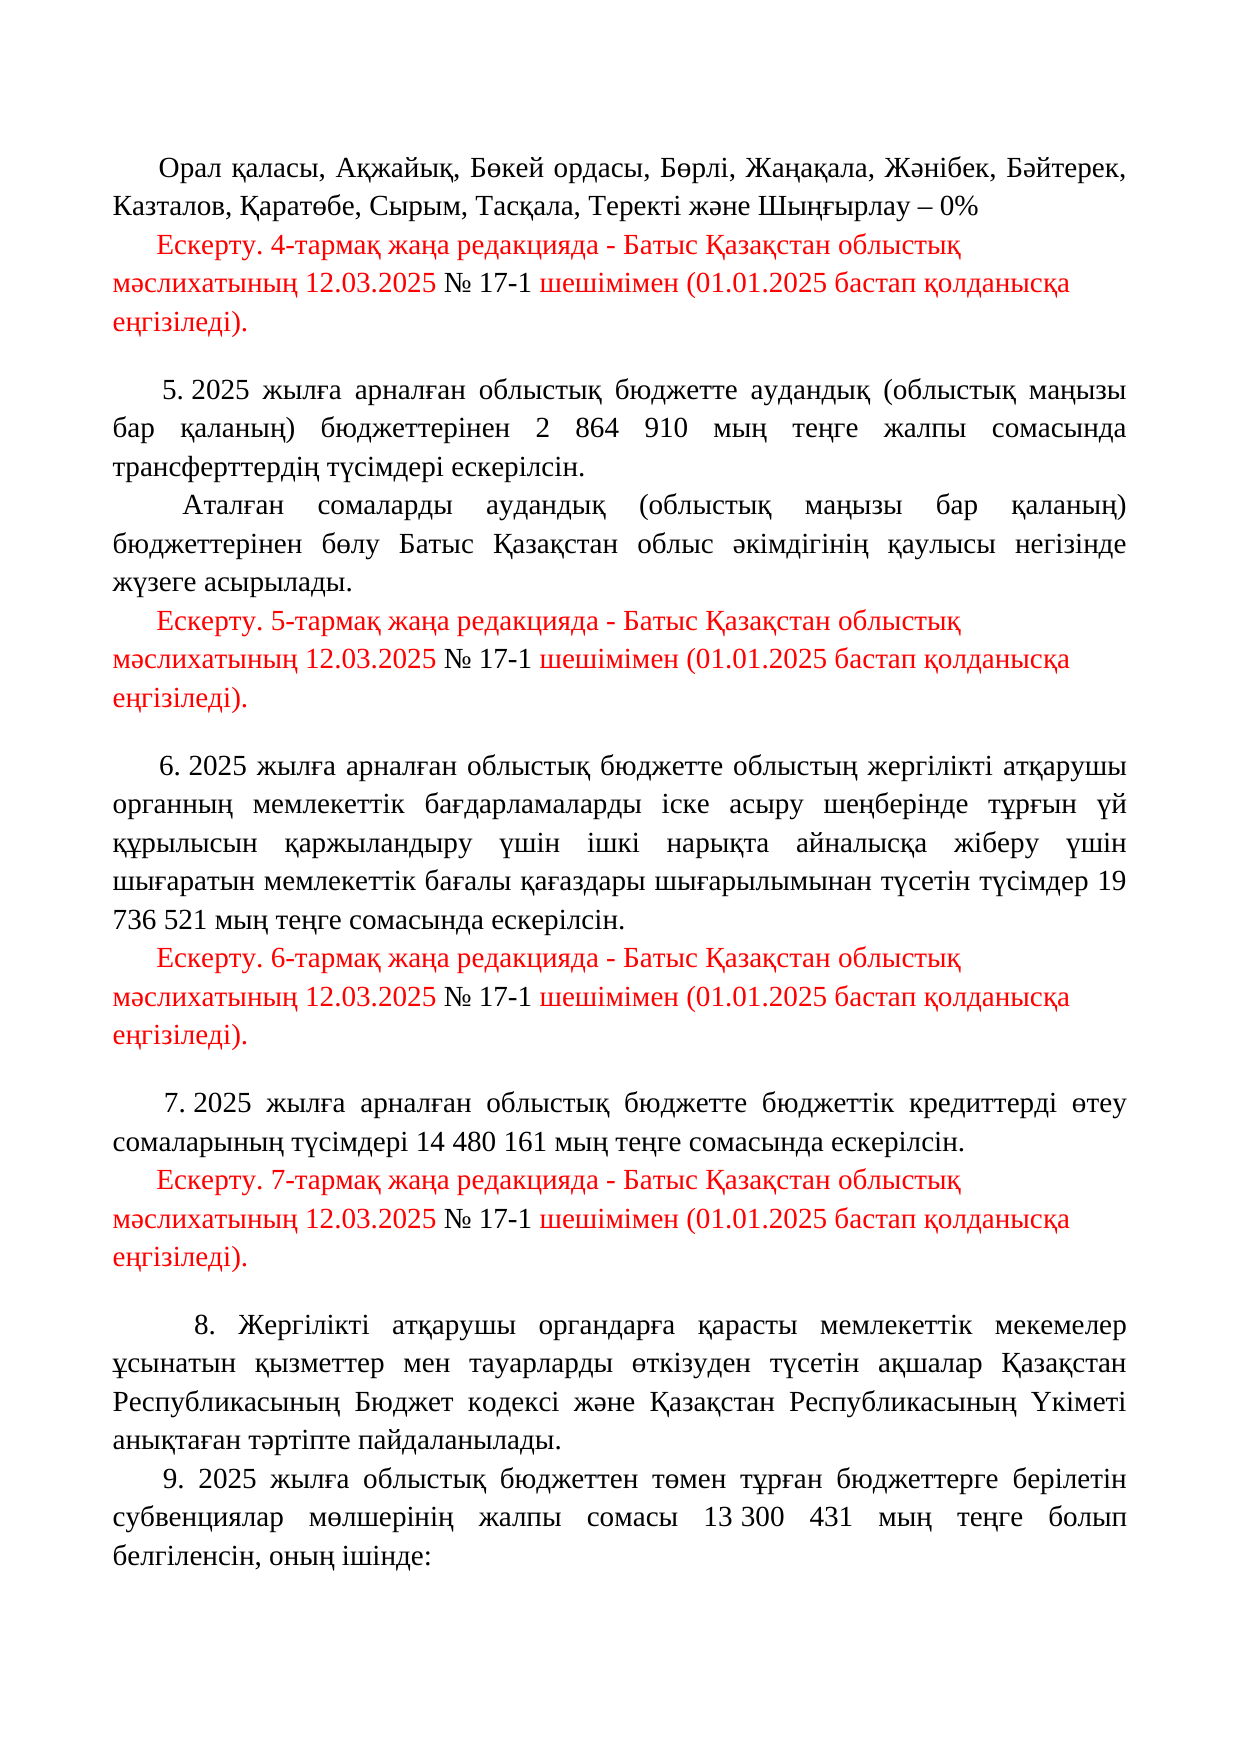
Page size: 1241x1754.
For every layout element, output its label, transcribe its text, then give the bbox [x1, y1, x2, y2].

text Ескерту. 4-тармақ жаңа редакцияда - Батыс Қазақстан облыстық мәслихатының 12.03.2025 № 17-1 шешімімен (01.01.2025 бастап қолданысқа еңгізіледі). [112, 227, 1128, 368]
text Ескерту. 5-тармақ жаңа редакцияда - Батыс Қазақстан облыстық мәслихатының 12.03.2025 № 17-1 шешімімен (01.01.2025 бастап қолданысқа еңгізіледі). [112, 603, 1128, 744]
text Ескерту. 6-тармақ жаңа редакцияда - Батыс Қазақстан облыстық мәслихатының 12.03.2025 № 17-1 шешімімен (01.01.2025 бастап қолданысқа еңгізіледі). [112, 940, 1128, 1081]
text 7. 2025 жылға арналған облыстық бюджетте бюджеттік кредиттерді өтеу сомаларының түсімдері 14 480 161 мың теңге сомасында ескерілсін. [112, 1085, 1128, 1157]
text 8. Жергілікті атқарушы органдарға қарасты мемлекеттік мекемелер ұсынатын қызметтер мен тауарларды өткізуден түсетін ақшалар Қазақстан Республикасының Бюджет кодексі және Қазақстан Республикасының Үкіметі анықтаған тәртіпте пайдаланылады. [112, 1307, 1128, 1456]
text Аталған сомаларды аудандық (облыстық маңызы бар қаланың) бюджеттерінен бөлу Батыс Қазақстан облыс әкімдігінің қаулысы негізінде жүзеге асырылады. [112, 487, 1128, 598]
text 6. 2025 жылға арналған облыстық бюджетте облыстың жергiлiктi атқарушы органның мемлекеттік бағдарламаларды іске асыру шеңберінде тұрғын үй құрылысын қаржыландыру үшін iшкi нарықта айналысқа жiберу үшiн шығаратын мемлекеттiк бағалы қағаздары шығарылымынан түсетін түсімдер 19 736 521 мың теңге сомасында ескерілсін. [112, 748, 1128, 935]
text 9. 2025 жылға облыстық бюджеттен төмен тұрған бюджеттерге берілетін субвенциялар мөлшерінің жалпы сомасы 13 300 431 мың теңге болып белгіленсін, оның ішінде: [112, 1461, 1128, 1572]
text 5. 2025 жылға арналған облыстық бюджетте аудандық (облыстық маңызы бар қаланың) бюджеттерінен 2 864 910 мың теңге жалпы сомасында трансферттердің түсімдері ескерілсін. [112, 372, 1128, 482]
text Орал қаласы, Ақжайық, Бөкей ордасы, Бөрлі, Жаңақала, Жәнібек, Бәйтерек, Казталов, Қаратөбе, Сырым, Тасқала, Теректі және Шыңғырлау – 0% [112, 150, 1128, 222]
text Ескерту. 7-тармақ жаңа редакцияда - Батыс Қазақстан облыстық мәслихатының 12.03.2025 № 17-1 шешімімен (01.01.2025 бастап қолданысқа еңгізіледі). [112, 1162, 1128, 1303]
